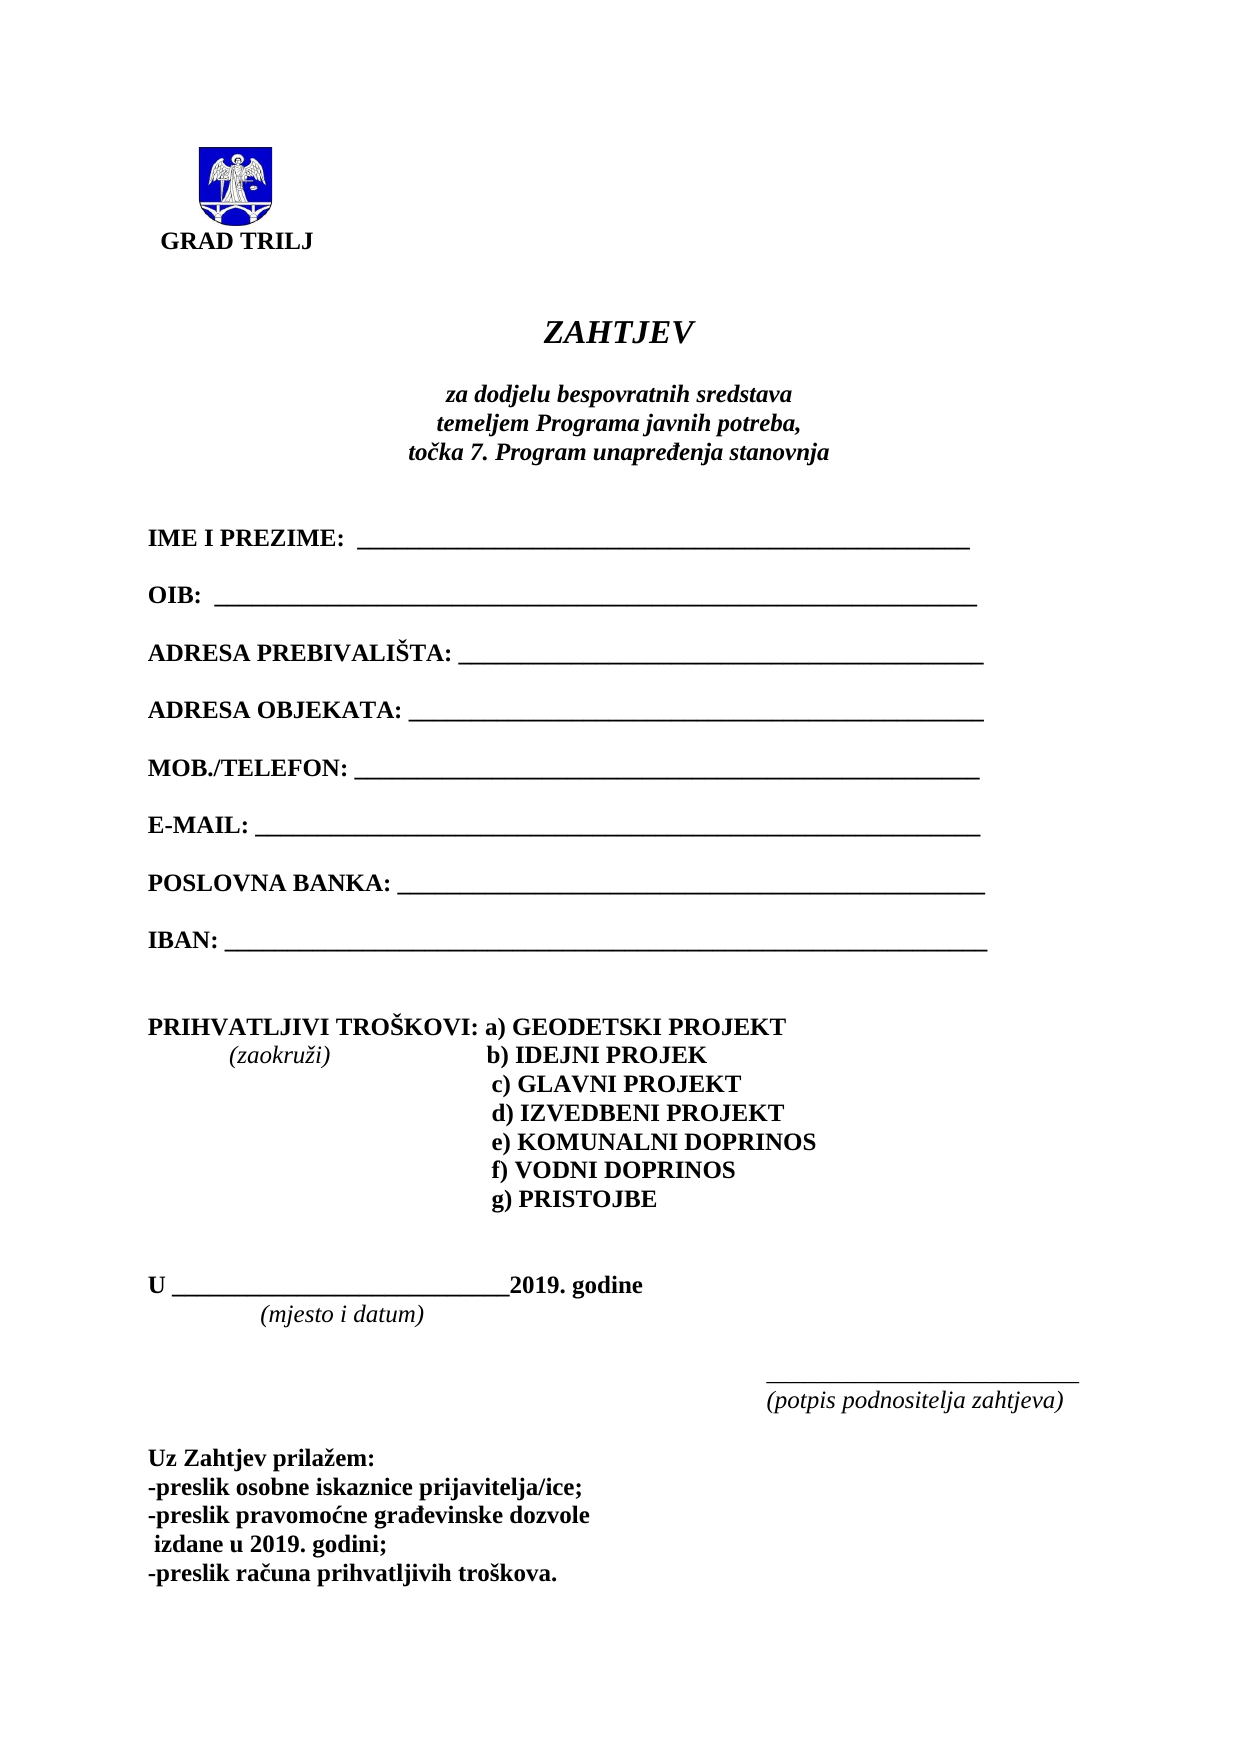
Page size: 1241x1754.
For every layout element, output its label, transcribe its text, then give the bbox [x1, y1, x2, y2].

text izdane u 2019. godini; [148, 1529, 1093, 1558]
text f) VODNI DOPRINOS [148, 1155, 1093, 1184]
picture [198, 147, 273, 226]
text IBAN: _____________________________________________________________ [148, 925, 1093, 954]
text (potpis podnositelja zahtjeva) [148, 1385, 1093, 1414]
text ADRESA PREBIVALIŠTA: __________________________________________ [148, 638, 1093, 667]
text točka 7. Program unapređenja stanovnja [148, 437, 1093, 465]
text OIB: _____________________________________________________________ [148, 580, 1093, 609]
text g) PRISTOJBE [148, 1184, 1093, 1213]
text za dodjelu bespovratnih sredstava [148, 379, 1093, 408]
text GRAD TRILJ [148, 226, 1093, 254]
text d) IZVEDBENI PROJEKT [148, 1098, 1093, 1127]
text e) KOMUNALNI DOPRINOS [148, 1127, 1093, 1155]
text _________________________ [148, 1357, 1093, 1385]
text PRIHVATLJIVI TROŠKOVI: a) GEODETSKI PROJEKT [148, 1012, 1093, 1040]
text IME I PREZIME: _________________________________________________ [148, 523, 1093, 552]
text c) GLAVNI PROJEKT [148, 1069, 1093, 1098]
text POSLOVNA BANKA: _______________________________________________ [148, 868, 1093, 897]
text (zaokruži) b) IDEJNI PROJEK [148, 1040, 1093, 1069]
text E-MAIL: __________________________________________________________ [148, 810, 1093, 839]
text MOB./TELEFON: __________________________________________________ [148, 753, 1093, 782]
text U ___________________________2019. godine [148, 1270, 1093, 1299]
text -preslik pravomoćne građevinske dozvole [148, 1500, 1093, 1529]
text temeljem Programa javnih potreba, [148, 408, 1093, 437]
text ZAHTJEV [148, 312, 1093, 350]
text Uz Zahtjev prilažem: [148, 1443, 1093, 1472]
text -preslik računa prihvatljivih troškova. [148, 1558, 1093, 1587]
text -preslik osobne iskaznice prijavitelja/ice; [148, 1472, 1093, 1500]
text (mjesto i datum) [148, 1299, 1093, 1328]
text ADRESA OBJEKATA: ______________________________________________ [148, 695, 1093, 724]
